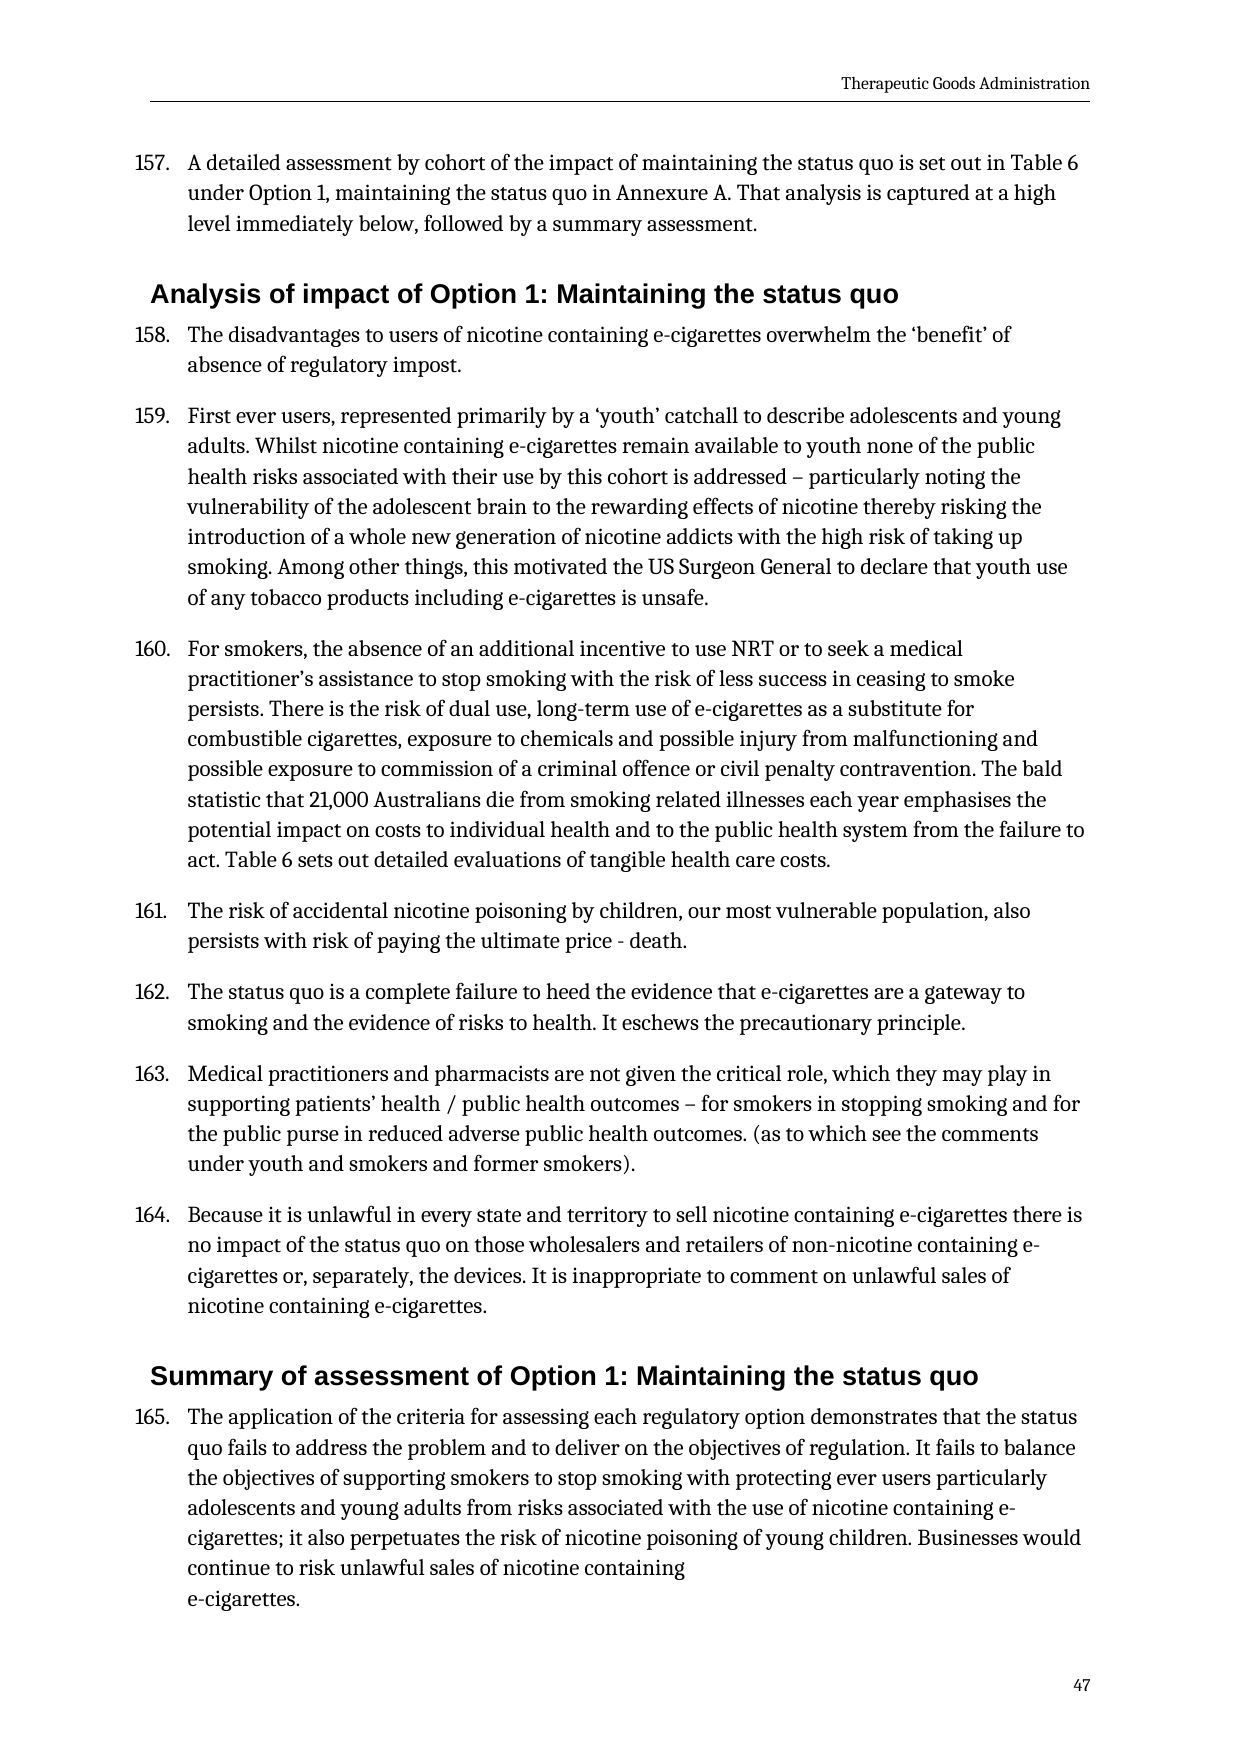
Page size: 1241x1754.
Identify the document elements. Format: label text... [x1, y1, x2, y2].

list Medical practitioners and pharmacists are not given the critical role, which they may play in supporting patients’ health / public health outcomes – for smokers in stopping smoking and for the public purse in reduced adverse public health outcomes. (as to which see the comments under youth and smokers and former smokers). [135, 1060, 1090, 1177]
list The status quo is a complete failure to heed the evidence that e-cigarettes are a gateway to smoking and the evidence of risks to health. It eschews the precautionary principle. [135, 979, 1090, 1036]
list Because it is unlawful in every state and territory to sell nicotine containing e-cigarettes there is no impact of the status quo on those wholesalers and retailers of non-nicotine containing e-cigarettes or, separately, the devices. It is inappropriate to comment on unlawful sales of nicotine containing e-cigarettes. [135, 1202, 1090, 1319]
list The application of the criteria for assessing each regulatory option demonstrates that the status quo fails to address the problem and to deliver on the objectives of regulation. It fails to balance the objectives of supporting smokers to stop smoking with protecting ever users particularly adolescents and young adults from risks associated with the use of nicotine containing e-cigarettes; it also perpetuates the risk of nicotine poisoning of young children. Businesses would continue to risk unlawful sales of nicotine containing e-cigarettes. [135, 1404, 1090, 1612]
list The disadvantages to users of nicotine containing e-cigarettes overwhelm the ‘benefit’ of absence of regulatory impost. [135, 322, 1090, 378]
list First ever users, represented primarily by a ‘youth’ catchall to describe adolescents and young adults. Whilst nicotine containing e-cigarettes remain available to youth none of the public health risks associated with their use by this cohort is addressed – particularly noting the vulnerability of the adolescent brain to the rewarding effects of nicotine thereby risking the introduction of a whole new generation of nicotine addicts with the high risk of taking up smoking. Among other things, this motivated the US Surgeon General to declare that youth use of any tobacco products including e-cigarettes is unsafe. [135, 403, 1090, 611]
subtitle Analysis of impact of Option 1: Maintaining the status quo [150, 278, 1090, 309]
list A detailed assessment by cohort of the impact of maintaining the status quo is set out in Table 6 under Option 1, maintaining the status quo in Annexure A. That analysis is captured at a high level immediately below, followed by a summary assessment. [135, 150, 1090, 237]
list For smokers, the absence of an additional incentive to use NRT or to seek a medical practitioner’s assistance to stop smoking with the risk of less success in ceasing to smoke persists. There is the risk of dual use, long-term use of e-cigarettes as a substitute for combustible cigarettes, exposure to chemicals and possible injury from malfunctioning and possible exposure to commission of a criminal offence or civil penalty contravention. The bald statistic that 21,000 Australians die from smoking related illnesses each year emphasises the potential impact on costs to individual health and to the public health system from the failure to act. Table 6 sets out detailed evaluations of tangible health care costs. [135, 635, 1090, 873]
list The risk of accidental nicotine poisoning by children, our most vulnerable population, also persists with risk of paying the ultimate price - death. [135, 898, 1090, 954]
subtitle Summary of assessment of Option 1: Maintaining the status quo [150, 1360, 1090, 1392]
